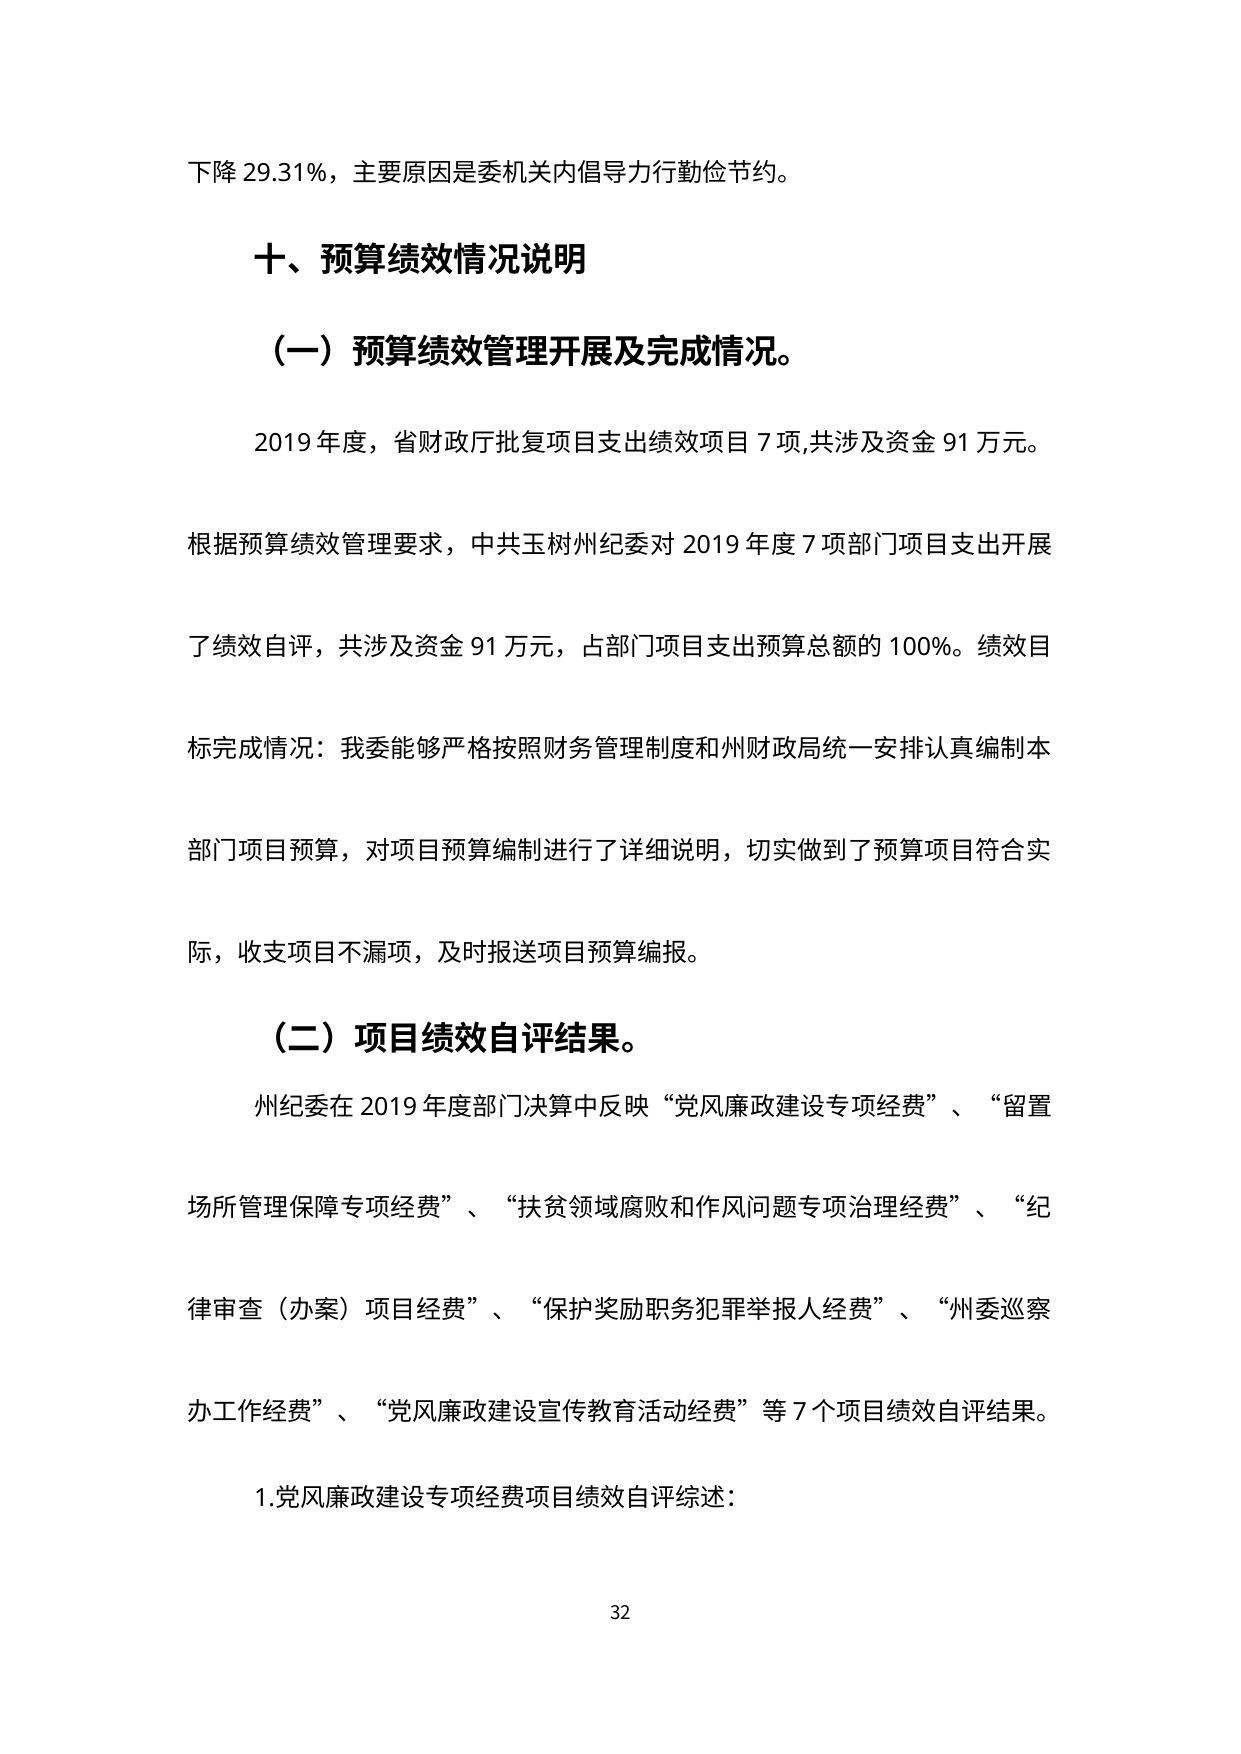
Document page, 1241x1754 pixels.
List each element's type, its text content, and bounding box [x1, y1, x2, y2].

text 2019年度，省财政厅批复项目支出绩效项目7项,共涉及资金91万元。根据预算绩效管理要求，中共玉树州纪委对2019年度7项部门项目支出开展了绩效自评，共涉及资金91万元，占部门项目支出预算总额的100%。绩效目标完成情况：我委能够严格按照财务管理制度和州财政局统一安排认真编制本部门项目预算，对项目预算编制进行了详细说明，切实做到了预算项目符合实际，收支项目不漏项，及时报送项目预算编报。 [187, 407, 1053, 984]
text 州纪委在2019年度部门决算中反映“党风廉政建设专项经费”、“留置场所管理保障专项经费”、“扶贫领域腐败和作风问题专项治理经费”、“纪律审查（办案）项目经费”、“保护奖励职务犯罪举报人经费”、“州委巡察办工作经费”、“党风廉政建设宣传教育活动经费”等7个项目绩效自评结果。 [187, 1070, 1053, 1444]
text （二）项目绩效自评结果。 [187, 1002, 1053, 1070]
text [187, 137, 1053, 205]
text 十、预算绩效情况说明 [254, 223, 1053, 291]
text 1.党风廉政建设专项经费项目绩效自评综述： [187, 1462, 1053, 1530]
text （一）预算绩效管理开展及完成情况。 [254, 315, 1053, 383]
